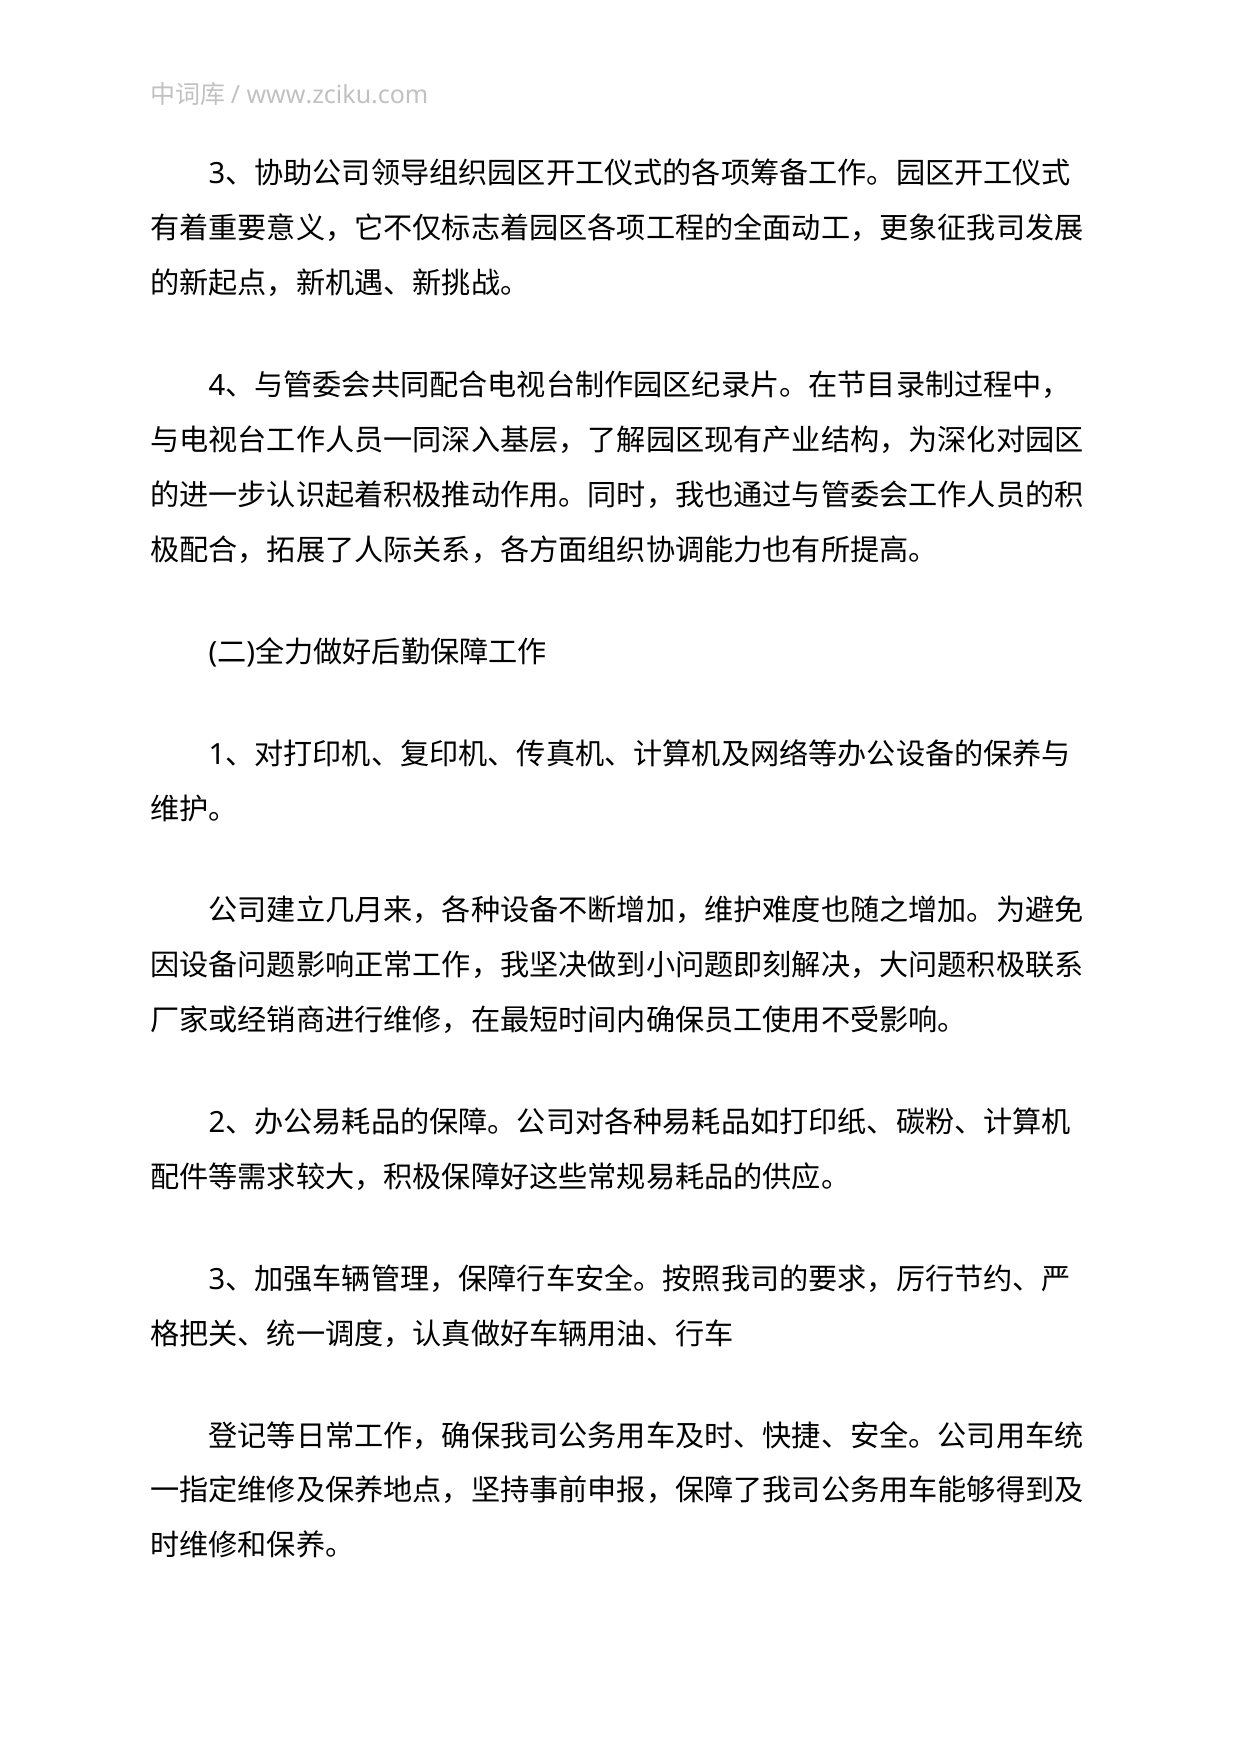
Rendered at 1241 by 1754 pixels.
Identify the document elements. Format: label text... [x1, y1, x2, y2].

text (二)全力做好后勤保障工作 [150, 628, 1090, 671]
text 3、加强车辆管理，保障行车安全。按照我司的要求，厉行节约、严格把关、统一调度，认真做好车辆用油、行车 [150, 1255, 1090, 1353]
text 登记等日常工作，确保我司公务用车及时、快捷、安全。公司用车统一指定维修及保养地点，坚持事前申报，保障了我司公务用车能够得到及时维修和保养。 [150, 1412, 1090, 1564]
text 3、协助公司领导组织园区开工仪式的各项筹备工作。园区开工仪式有着重要意义，它不仅标志着园区各项工程的全面动工，更象征我司发展的新起点，新机遇、新挑战。 [150, 150, 1090, 302]
text 1、对打印机、复印机、传真机、计算机及网络等办公设备的保养与维护。 [150, 730, 1090, 827]
text 4、与管委会共同配合电视台制作园区纪录片。在节目录制过程中，与电视台工作人员一同深入基层，了解园区现有产业结构，为深化对园区的进一步认识起着积极推动作用。同时，我也通过与管委会工作人员的积极配合，拓展了人际关系，各方面组织协调能力也有所提高。 [150, 362, 1090, 569]
text 2、办公易耗品的保障。公司对各种易耗品如打印纸、碳粉、计算机配件等需求较大，积极保障好这些常规易耗品的供应。 [150, 1098, 1090, 1196]
text 公司建立几月来，各种设备不断增加，维护难度也随之增加。为避免因设备问题影响正常工作，我坚决做到小问题即刻解决，大问题积极联系厂家或经销商进行维修，在最短时间内确保员工使用不受影响。 [150, 887, 1090, 1039]
